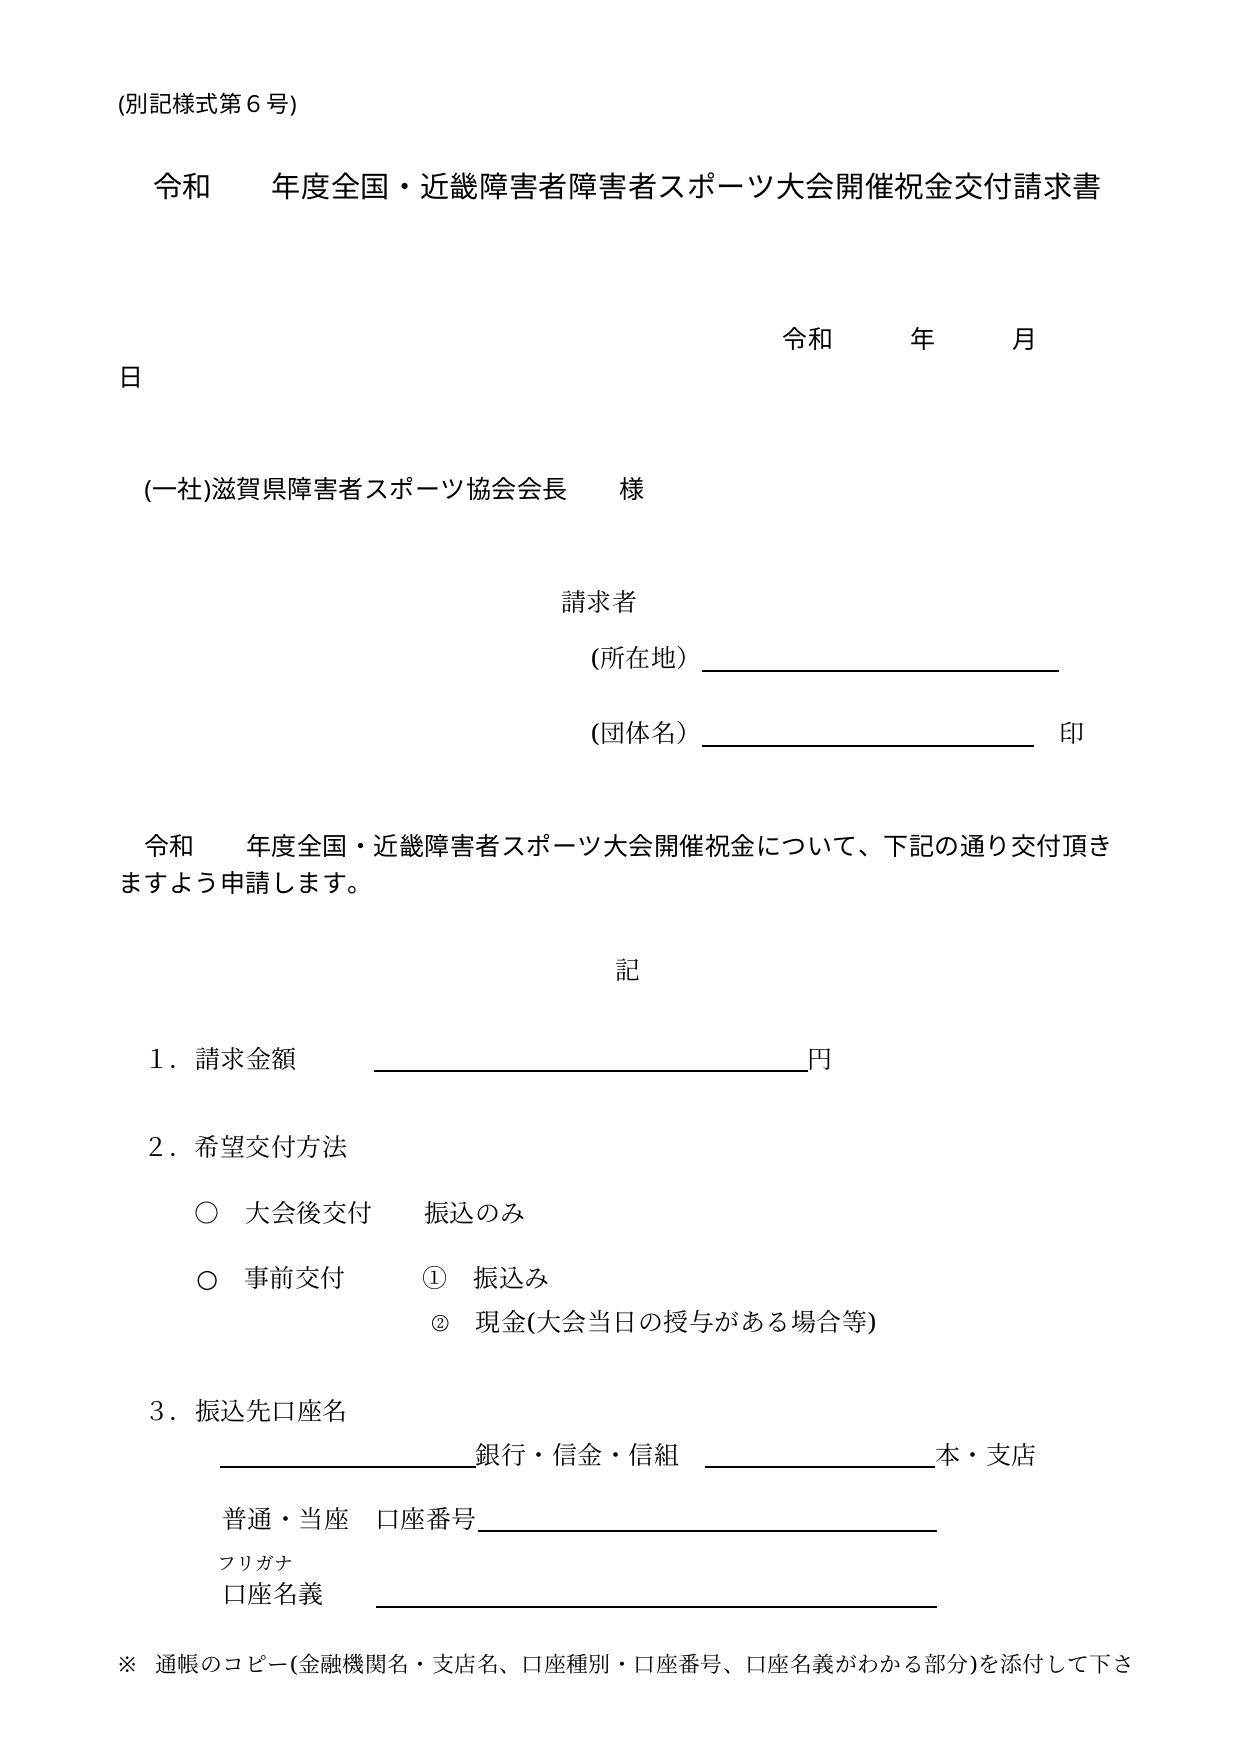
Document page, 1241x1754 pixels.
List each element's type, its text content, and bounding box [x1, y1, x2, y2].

text １．請求金額 円 [118, 1033, 1137, 1077]
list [118, 1653, 1137, 1678]
text ２．希望交付方法 [118, 1121, 1137, 1166]
text 普通・当座 口座番号 [118, 1473, 1137, 1542]
text ３．振込先口座名 [118, 1384, 1137, 1429]
text 令和 年度全国・近畿障害者障害者スポーツ大会開催祝金交付請求書 [118, 162, 1137, 206]
text 令和 年 月 日 [118, 319, 1137, 394]
text 請求者 [118, 581, 1137, 619]
text 令和 年度全国・近畿障害者スポーツ大会開催祝金について、下記の通り交付頂きますよう申請します。 [118, 825, 1137, 900]
text 記 [118, 944, 1137, 989]
text ○ 大会後交付 振込のみ [118, 1187, 1137, 1231]
text ○ 事前交付 ① 振込み [118, 1252, 1137, 1296]
text 銀行・信金・信組 本・支店 [118, 1429, 1137, 1473]
text 口座名義 [118, 1577, 1137, 1611]
text フリガナ [118, 1542, 1137, 1577]
text ② 現金(大会当日の授与がある場合等) [118, 1296, 1137, 1340]
text (別記様式第６号) [118, 89, 1137, 118]
text (所在地） [118, 638, 1137, 675]
text (団体名） 印 [118, 713, 1137, 750]
text (一社)滋賀県障害者スポーツ協会会長 様 [118, 469, 1137, 506]
